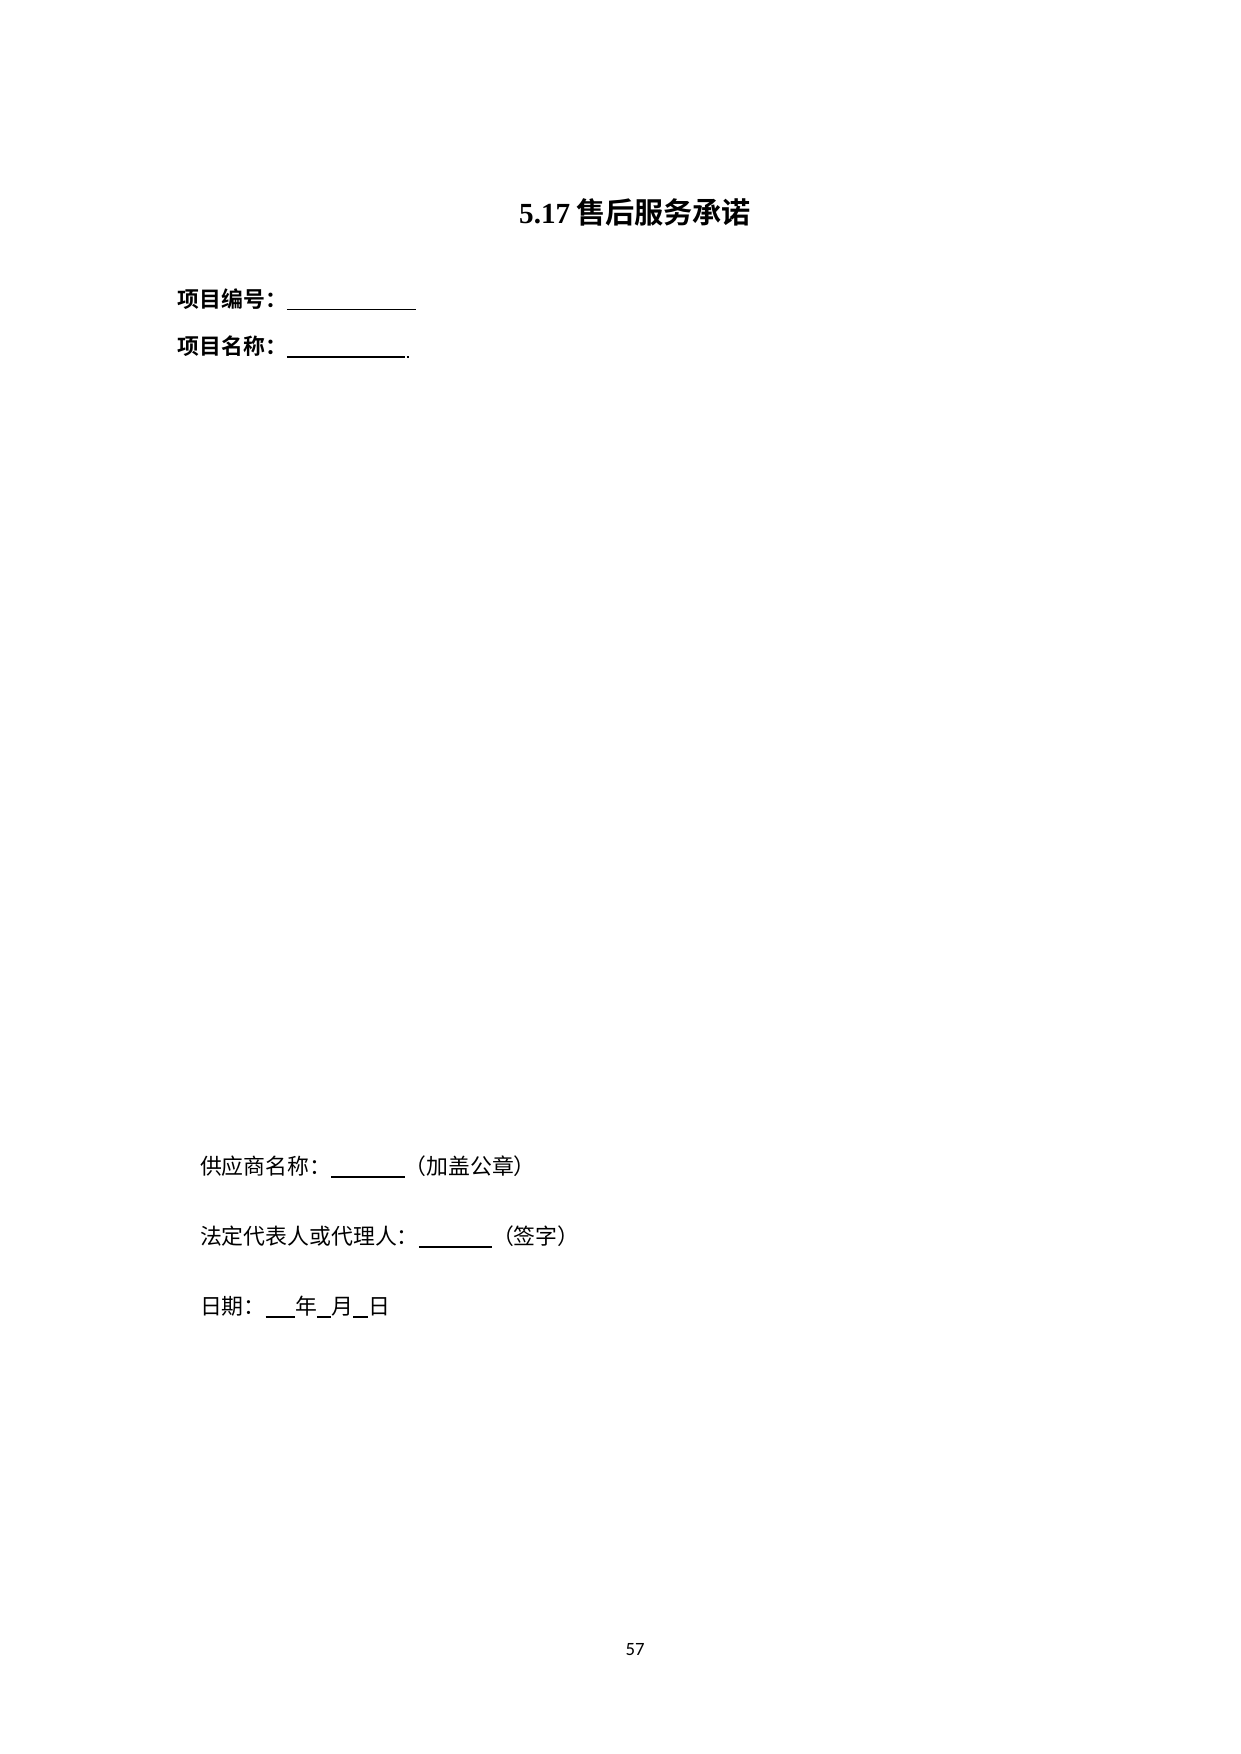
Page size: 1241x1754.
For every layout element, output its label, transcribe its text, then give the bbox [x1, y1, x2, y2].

text 项目名称： [177, 329, 1098, 361]
text 日期： 年 月 日 [177, 1289, 1092, 1321]
text 供应商名称： （加盖公章） [177, 1149, 1092, 1181]
text 项目编号： [177, 282, 1092, 313]
text 法定代表人或代理人： （签字） [177, 1219, 1092, 1251]
subtitle 售后服务承诺 [177, 188, 1092, 233]
